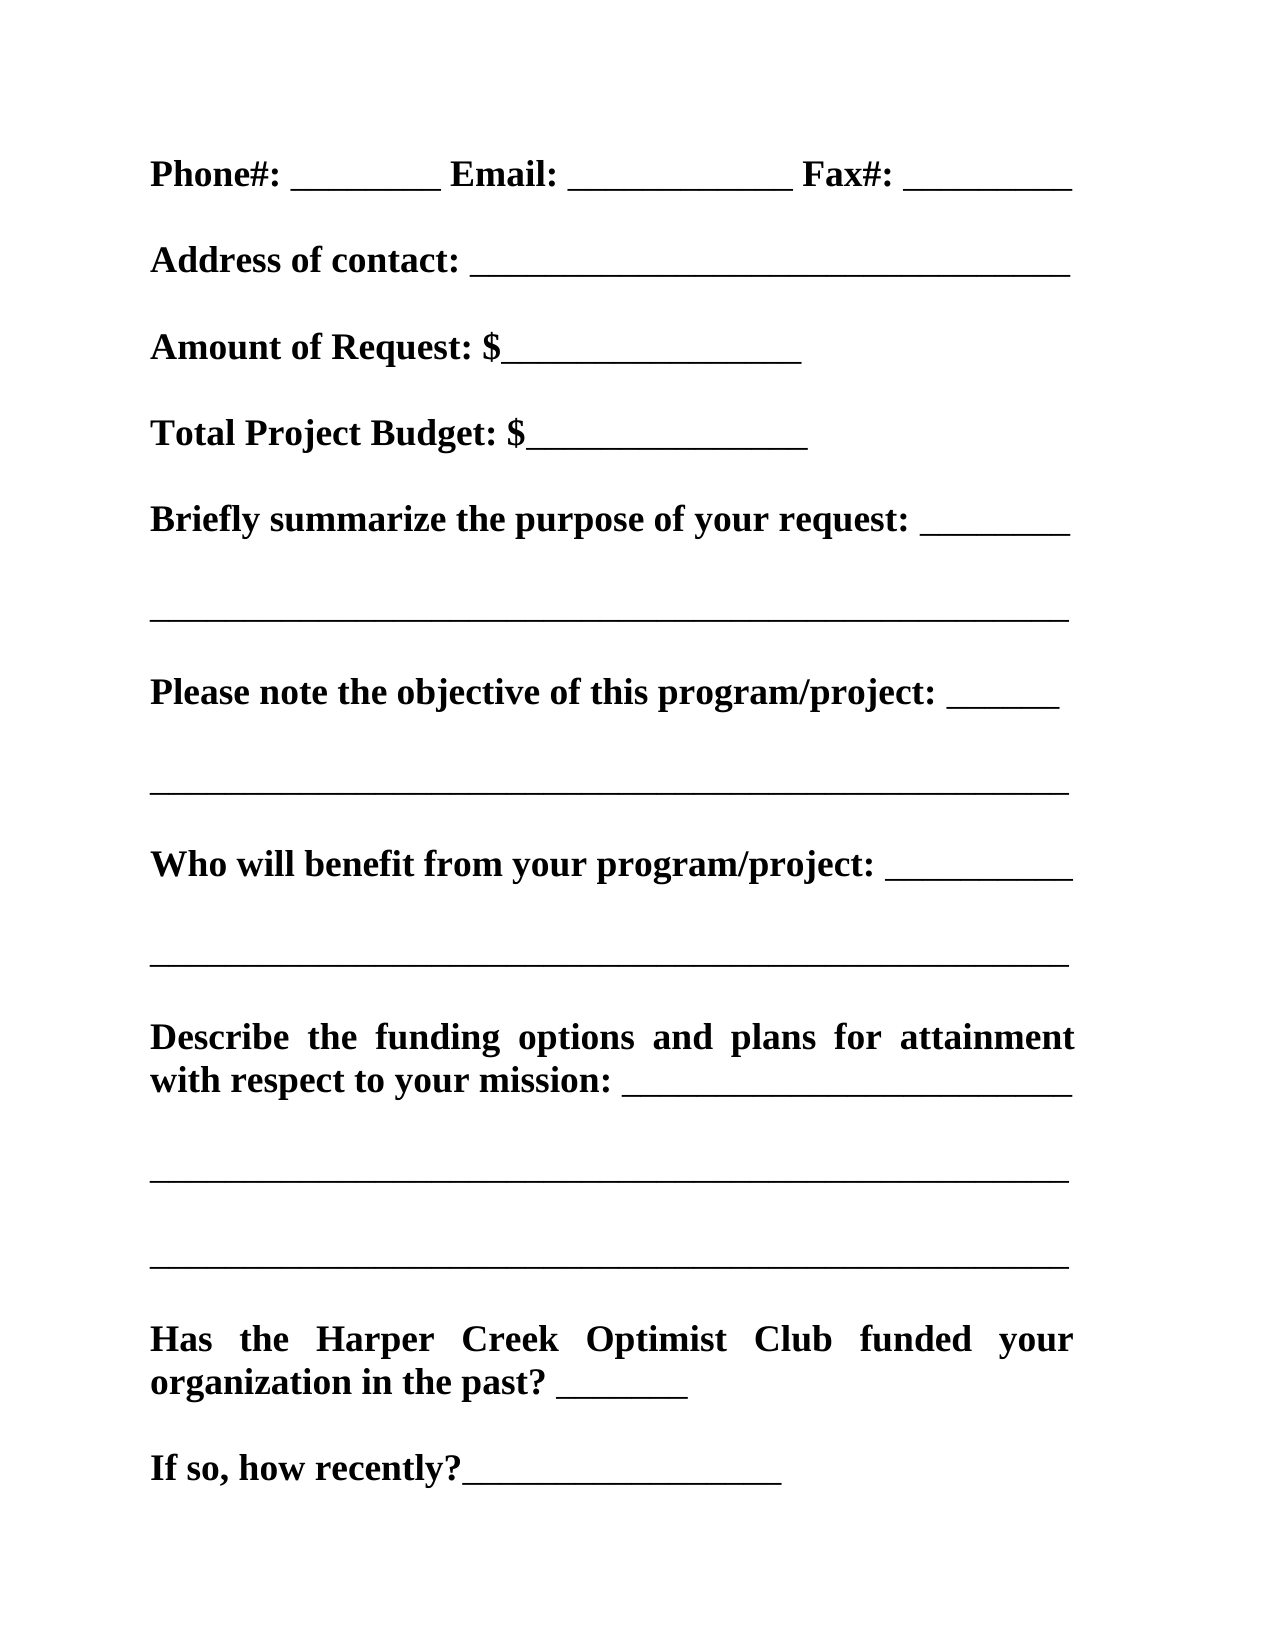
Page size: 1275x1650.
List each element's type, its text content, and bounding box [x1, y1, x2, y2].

text Please note the objective of this program/project: ______ [150, 669, 1075, 712]
text Address of contact: ________________________________ [150, 238, 1075, 281]
text _________________________________________________ [150, 1143, 1075, 1187]
text Total Project Budget: $_______________ [150, 410, 1075, 453]
text _________________________________________________ [150, 755, 1075, 798]
text _________________________________________________ [150, 1230, 1075, 1273]
text Who will benefit from your program/project: __________ [150, 842, 1075, 885]
text Phone#: ________ Email: ____________ Fax#: _________ [150, 152, 1075, 195]
text Briefly summarize the purpose of your request: ________ [150, 497, 1075, 540]
text Describe the funding options and plans for attainment with respect to your mission: ________________________ [150, 1014, 1075, 1100]
text _________________________________________________ [150, 583, 1075, 626]
text Has the Harper Creek Optimist Club funded your organization in the past? _______ [150, 1316, 1075, 1402]
text If so, how recently?_________________ [150, 1445, 1075, 1488]
text _________________________________________________ [150, 928, 1075, 971]
text Amount of Request: $________________ [150, 324, 1075, 367]
